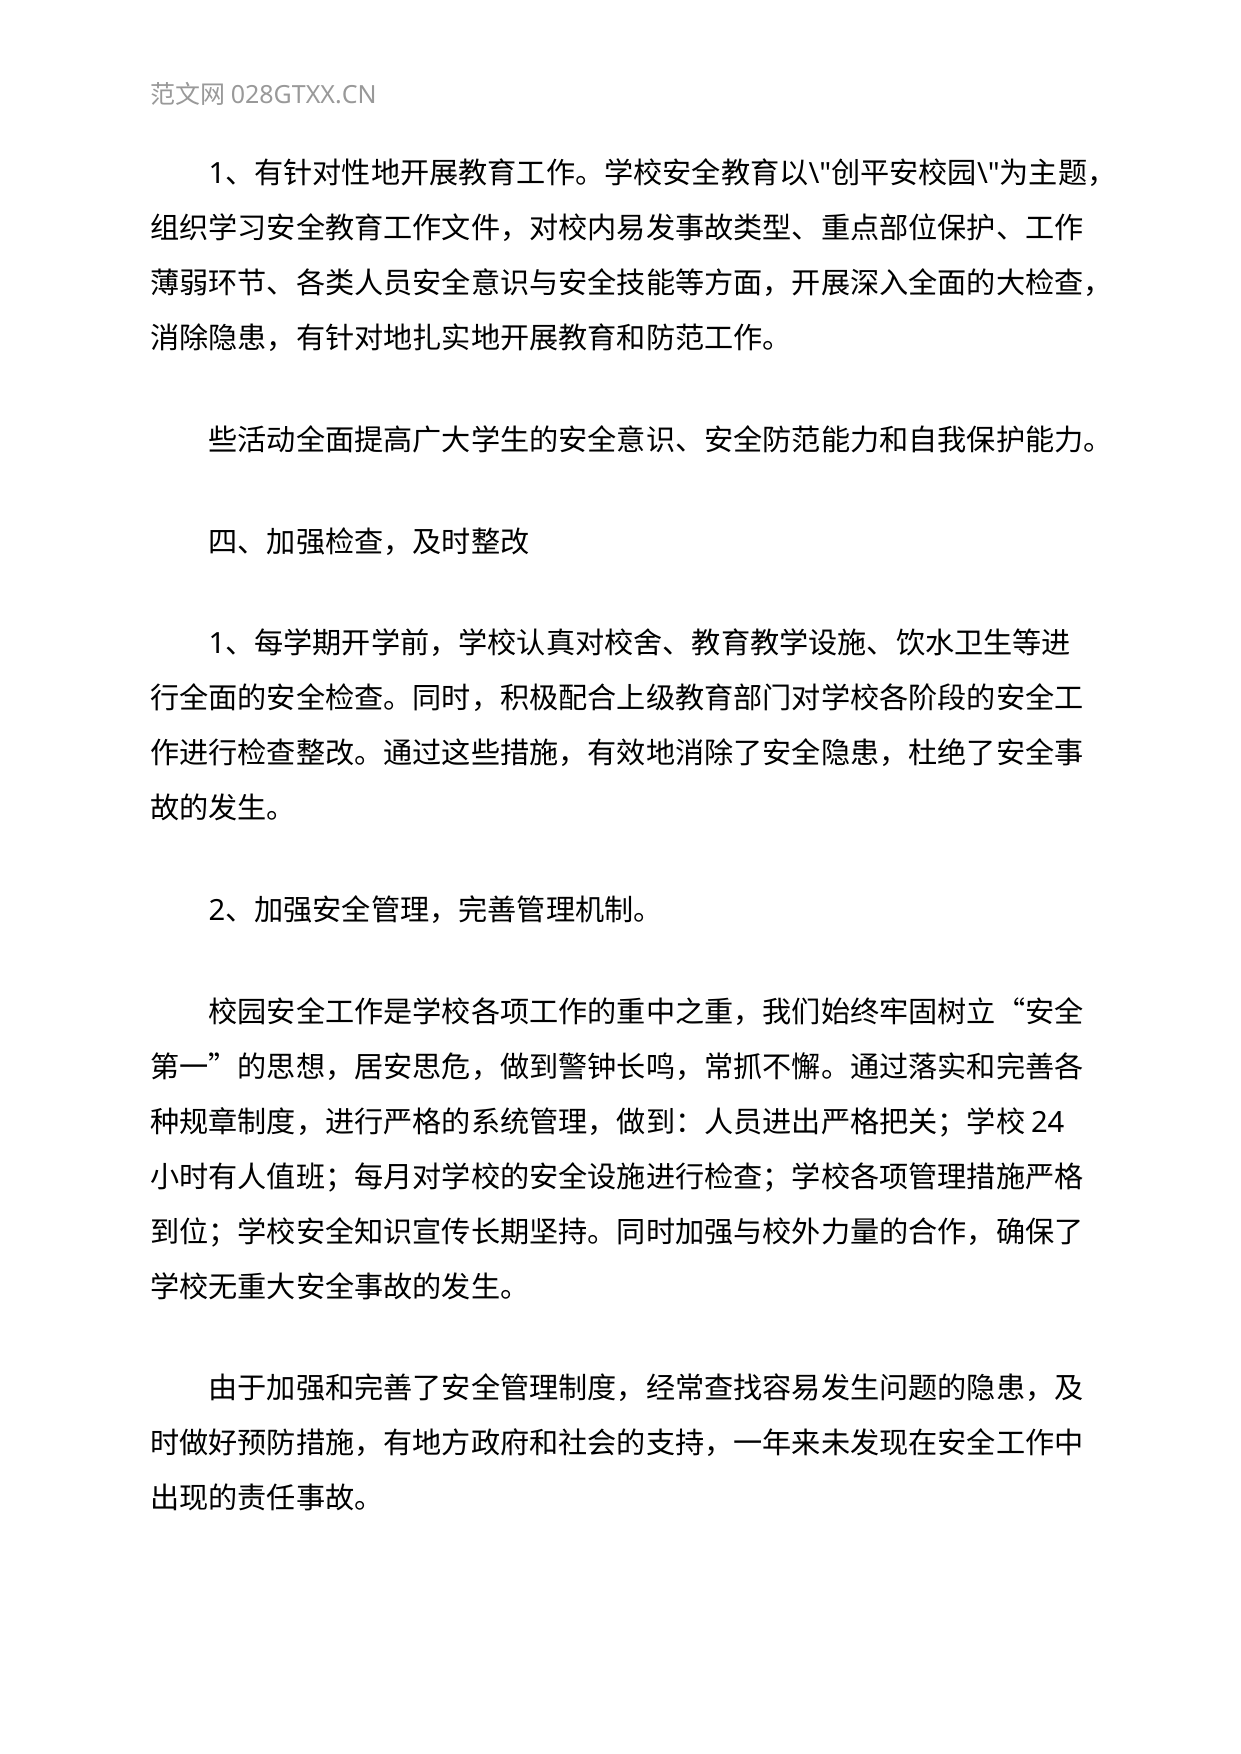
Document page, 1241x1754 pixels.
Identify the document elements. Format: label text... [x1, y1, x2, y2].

text 1、有针对性地开展教育工作。学校安全教育以\"创平安校园\"为主题，组织学习安全教育工作文件，对校内易发事故类型、重点部位保护、工作薄弱环节、各类人员安全意识与安全技能等方面，开展深入全面的大检查，消除隐患，有针对地扎实地开展教育和防范工作。 [150, 150, 1090, 357]
text 1、每学期开学前，学校认真对校舍、教育教学设施、饮水卫生等进行全面的安全检查。同时，积极配合上级教育部门对学校各阶段的安全工作进行检查整改。通过这些措施，有效地消除了安全隐患，杜绝了安全事故的发生。 [150, 620, 1090, 827]
text 些活动全面提高广大学生的安全意识、安全防范能力和自我保护能力。 [150, 417, 1090, 459]
text 校园安全工作是学校各项工作的重中之重，我们始终牢固树立“安全第一”的思想，居安思危，做到警钟长鸣，常抓不懈。通过落实和完善各种规章制度，进行严格的系统管理，做到：人员进出严格把关；学校24小时有人值班；每月对学校的安全设施进行检查；学校各项管理措施严格到位；学校安全知识宣传长期坚持。同时加强与校外力量的合作，确保了学校无重大安全事故的发生。 [150, 989, 1090, 1306]
text 2、加强安全管理，完善管理机制。 [150, 887, 1090, 929]
text 四、加强检查，及时整改 [150, 518, 1090, 561]
text 由于加强和完善了安全管理制度，经常查找容易发生问题的隐患，及时做好预防措施，有地方政府和社会的支持，一年来未发现在安全工作中出现的责任事故。 [150, 1365, 1090, 1517]
